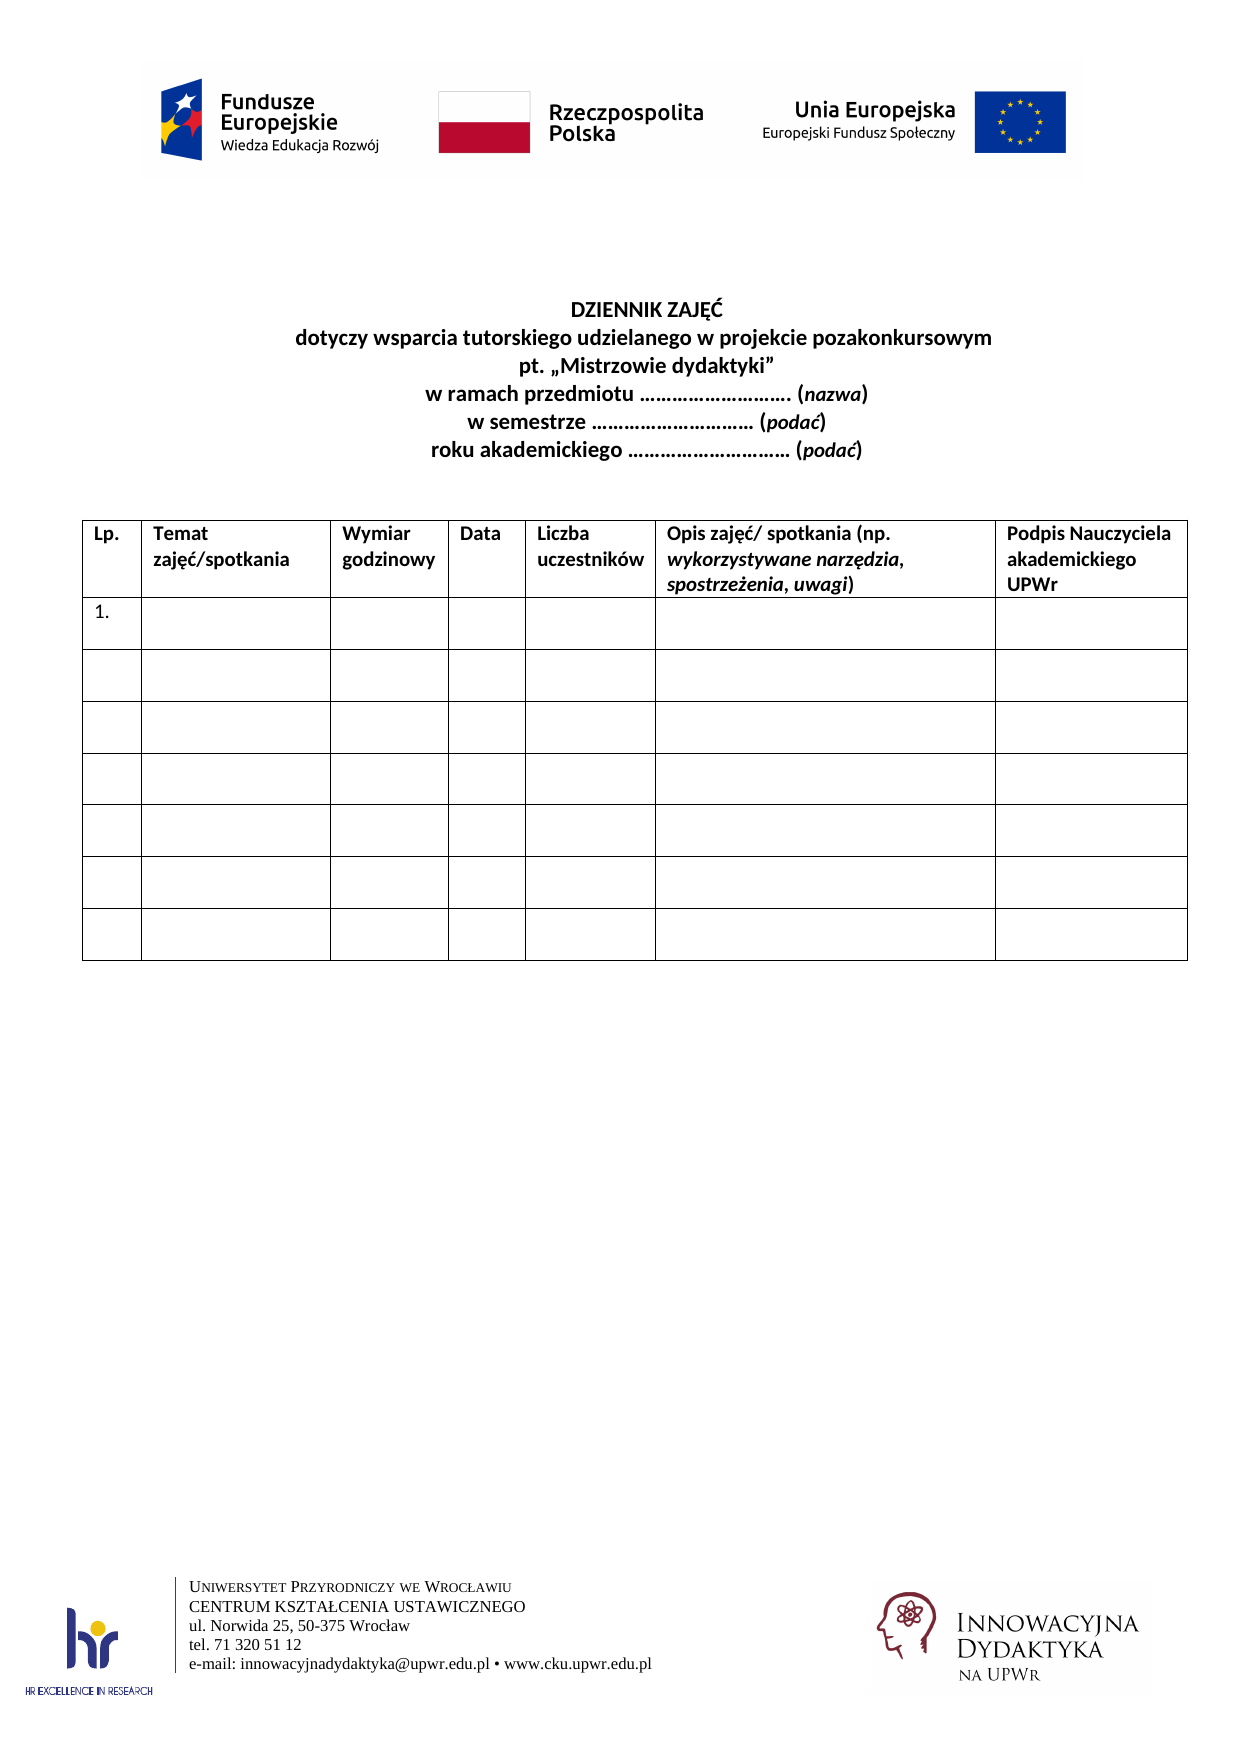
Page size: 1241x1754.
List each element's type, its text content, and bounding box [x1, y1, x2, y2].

table_cell [996, 857, 1187, 908]
text roku akademickiego ………………………… (podać) [142, 435, 1152, 463]
table_cell [656, 754, 995, 804]
table_cell [83, 754, 141, 804]
table_cell [142, 857, 330, 908]
table_cell [996, 598, 1187, 649]
table_cell [526, 702, 655, 752]
table_header Podpis Nauczyciela akademickiego UPWr [996, 521, 1187, 597]
table_header Liczba uczestników [526, 521, 655, 597]
table_cell [331, 754, 448, 804]
table_cell [449, 598, 525, 649]
table_cell [83, 702, 141, 752]
table_cell [526, 909, 655, 960]
table_cell [331, 909, 448, 960]
table_cell [449, 857, 525, 908]
picture [141, 59, 1086, 181]
table_header Temat zajęć/spotkania [142, 521, 330, 597]
table_cell [83, 857, 141, 908]
table_header Data [449, 521, 525, 597]
text dotyczy wsparcia tutorskiego udzielanego w projekcie pozakonkursowym pt. „Mistrzowie dydaktyki” [142, 323, 1152, 379]
table_cell [449, 909, 525, 960]
table_cell [331, 805, 448, 856]
table_cell [449, 650, 525, 701]
table_cell [83, 909, 141, 960]
table_cell [656, 702, 995, 752]
text w semestrze ………………………… (podać) [142, 407, 1152, 435]
table_cell [449, 805, 525, 856]
table_cell [526, 598, 655, 649]
table_cell [656, 909, 995, 960]
table_cell [331, 598, 448, 649]
table_cell 1. [83, 598, 141, 649]
table_cell [449, 754, 525, 804]
table_header Opis zajęć/ spotkania (np. wykorzystywane narzędzia, spostrzeżenia, uwagi) [656, 521, 995, 597]
table_cell [83, 805, 141, 856]
table_cell [142, 754, 330, 804]
table_cell [526, 754, 655, 804]
text w ramach przedmiotu ………………………. (nazwa) [142, 379, 1152, 407]
table_cell [331, 857, 448, 908]
table_cell [996, 702, 1187, 752]
table_cell [996, 805, 1187, 856]
table_cell [142, 702, 330, 752]
table_cell [83, 650, 141, 701]
table_cell [996, 650, 1187, 701]
table_header Wymiar godzinowy [331, 521, 448, 597]
table_cell [526, 857, 655, 908]
table_cell [331, 702, 448, 752]
table_cell [656, 650, 995, 701]
table_cell [331, 650, 448, 701]
table_cell [449, 702, 525, 752]
table_cell [526, 805, 655, 856]
table_cell [142, 598, 330, 649]
table_cell [142, 805, 330, 856]
table_header Lp. [83, 521, 141, 597]
table_cell [656, 598, 995, 649]
table_cell [656, 805, 995, 856]
table_cell [526, 650, 655, 701]
text DZIENNIK ZAJĘĆ [142, 295, 1152, 323]
table_cell [996, 909, 1187, 960]
table_cell [656, 857, 995, 908]
table_cell [142, 909, 330, 960]
table_cell [142, 650, 330, 701]
table_cell [996, 754, 1187, 804]
picture [865, 1582, 1152, 1695]
